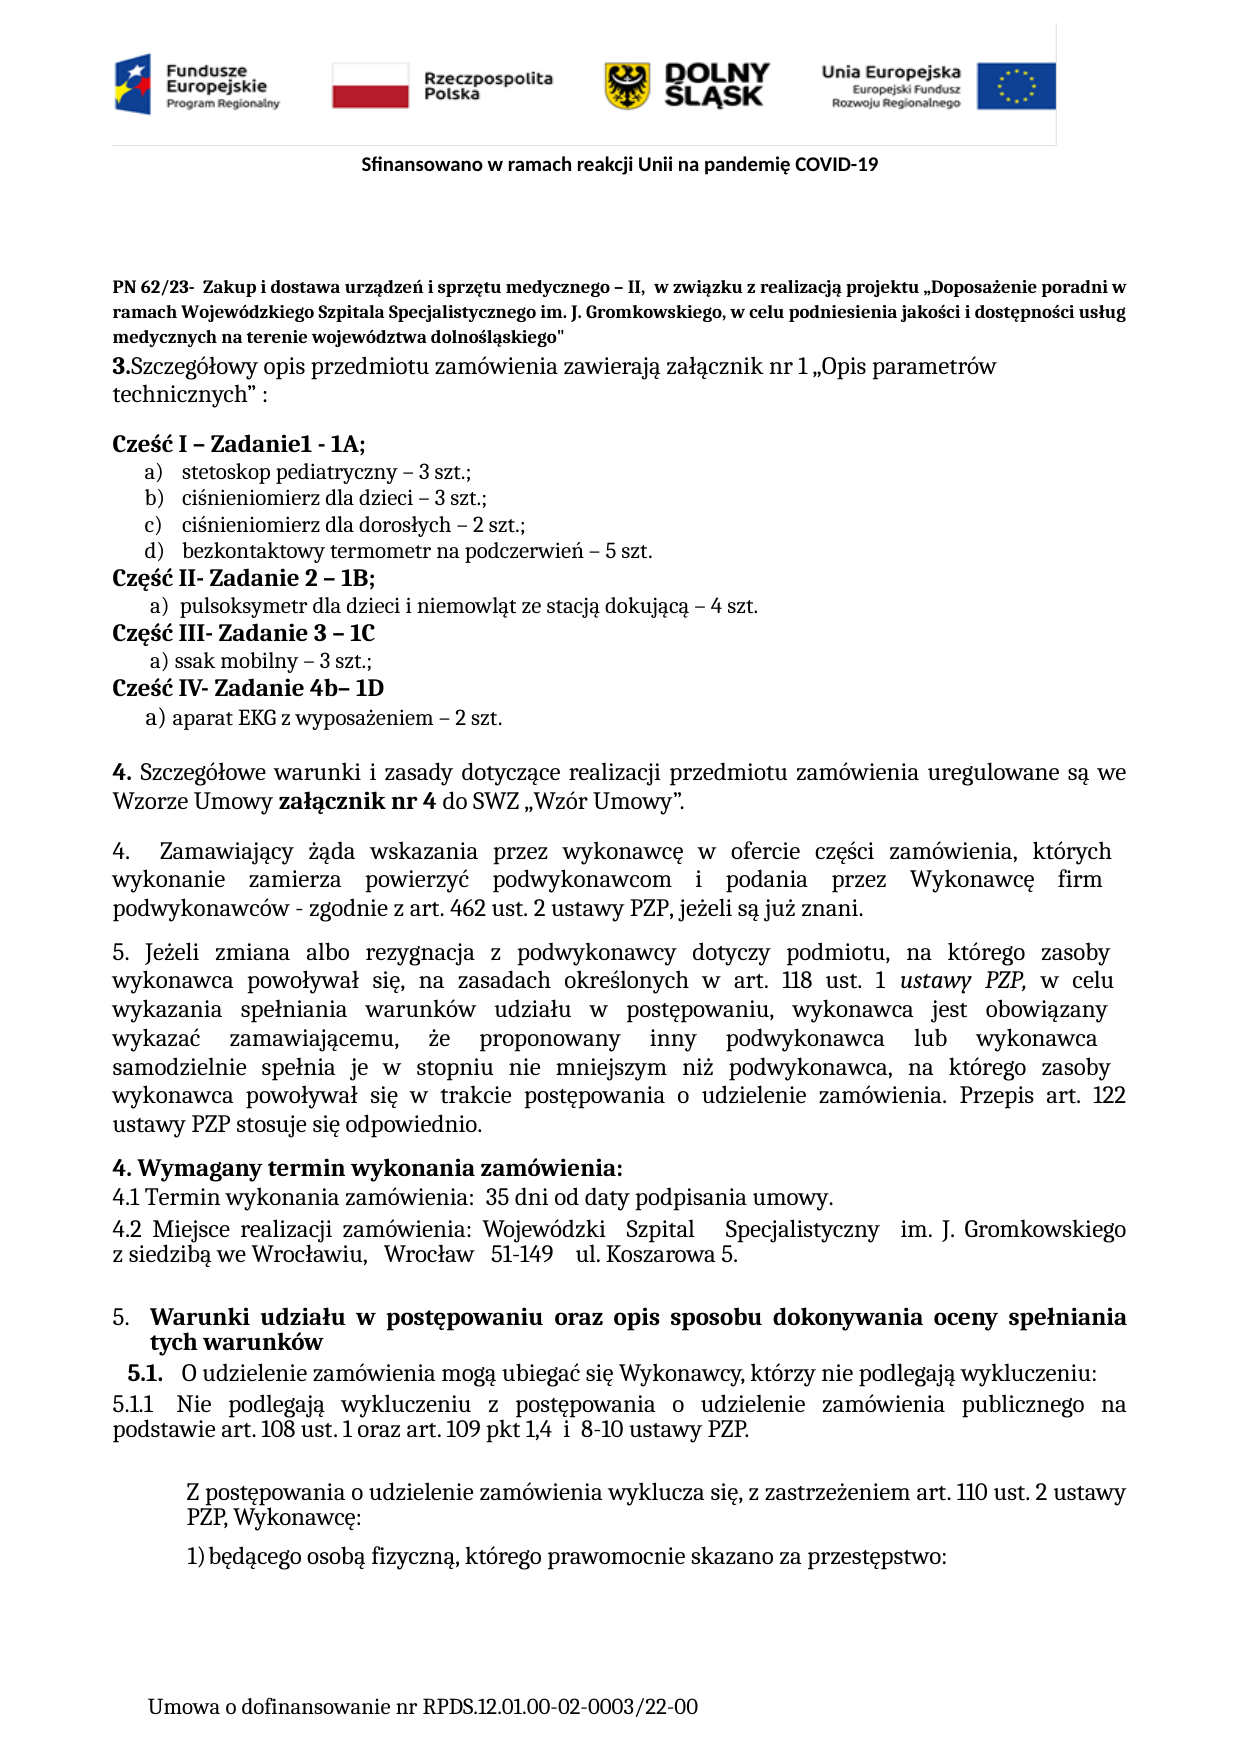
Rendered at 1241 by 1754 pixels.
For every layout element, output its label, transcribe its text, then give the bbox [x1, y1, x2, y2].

list Warunki udziału w postępowaniu oraz opis sposobu dokonywania oceny spełniania tych warunków [112, 1305, 1128, 1355]
text 4. Zamawiający żąda wskazania przez wykonawcę w ofercie części zamówienia, których wykonanie zamierza powierzyć podwykonawcom i podania przez Wykonawcę firm podwykonawców - zgodnie z art. 462 ust. 2 ustawy PZP, jeżeli są już znani. [112, 837, 1128, 923]
list ciśnieniomierz dla dorosłych – 2 szt.; [144, 511, 1128, 538]
list bezkontaktowy termometr na podczerwień – 5 szt. [144, 538, 1128, 564]
list Szczegółowe warunki i zasady dotyczące realizacji przedmiotu zamówienia uregulowane są we Wzorze Umowy załącznik nr 4 do SWZ „Wzór Umowy”. [112, 758, 1128, 816]
list 1) będącego osobą fizyczną, którego prawomocnie skazano za przestępstwo: [187, 1542, 1128, 1569]
list O udzielenie zamówienia mogą ubiegać się Wykonawcy, którzy nie podlegają wykluczeniu: [127, 1361, 1128, 1386]
list Część II- Zadanie 2 – 1B; [112, 564, 1128, 593]
list Cześć I – Zadanie1 - 1A; [112, 430, 1128, 459]
text 4. Wymagany termin wykonania zamówienia: [112, 1154, 1128, 1182]
list Część III- Zadanie 3 – 1C [112, 619, 1128, 648]
list ciśnieniomierz dla dzieci – 3 szt.; [144, 485, 1128, 511]
list Cześć IV- Zadanie 4b– 1D [112, 674, 1128, 703]
list a) aparat EKG z wyposażeniem – 2 szt. [112, 703, 1128, 732]
picture [112, 23, 1058, 147]
list Nie podlegają wykluczeniu z postępowania o udzielenie zamówienia publicznego na podstawie art. 108 ust. 1 oraz art. 109 pkt 1,4 i 8-10 ustawy PZP. [112, 1392, 1128, 1442]
list Szczegółowy opis przedmiotu zamówienia zawierają załącznik nr 1 „Opis parametrów technicznych” : [112, 352, 1128, 409]
list Miejsce realizacji zamówienia: Wojewódzki Szpital Specjalistyczny im. J. Gromkowskiego z siedzibą we Wrocławiu, Wrocław 51-149 ul. Koszarowa 5. [112, 1217, 1128, 1267]
text a) pulsoksymetr dla dzieci i niemowląt ze stacją dokującą – 4 szt. [150, 593, 1128, 619]
text 5. Jeżeli zmiana albo rezygnacja z podwykonawcy dotyczy podmiotu, na którego zasoby wykonawca powoływał się, na zasadach określonych w art. 118 ust. 1 ustawy PZP, w celu wykazania spełniania warunków udziału w postępowaniu, wykonawca jest obowiązany wykazać zamawiającemu, że proponowany inny podwykonawca lub wykonawca samodzielnie spełnia je w stopniu nie mniejszym niż podwykonawca, na którego zasoby wykonawca powoływał się w trakcie postępowania o udzielenie zamówienia. Przepis art. 122 ustawy PZP stosuje się odpowiednio. [112, 938, 1128, 1139]
list stetoskop pediatryczny – 3 szt.; [144, 459, 1128, 485]
text a) ssak mobilny – 3 szt.; [150, 648, 1128, 674]
list Termin wykonania zamówienia: 35 dni od daty podpisania umowy. [112, 1182, 1128, 1211]
text Z postępowania o udzielenie zamówienia wyklucza się, z zastrzeżeniem art. 110 ust. 2 ustawy PZP, Wykonawcę: [186, 1480, 1128, 1530]
